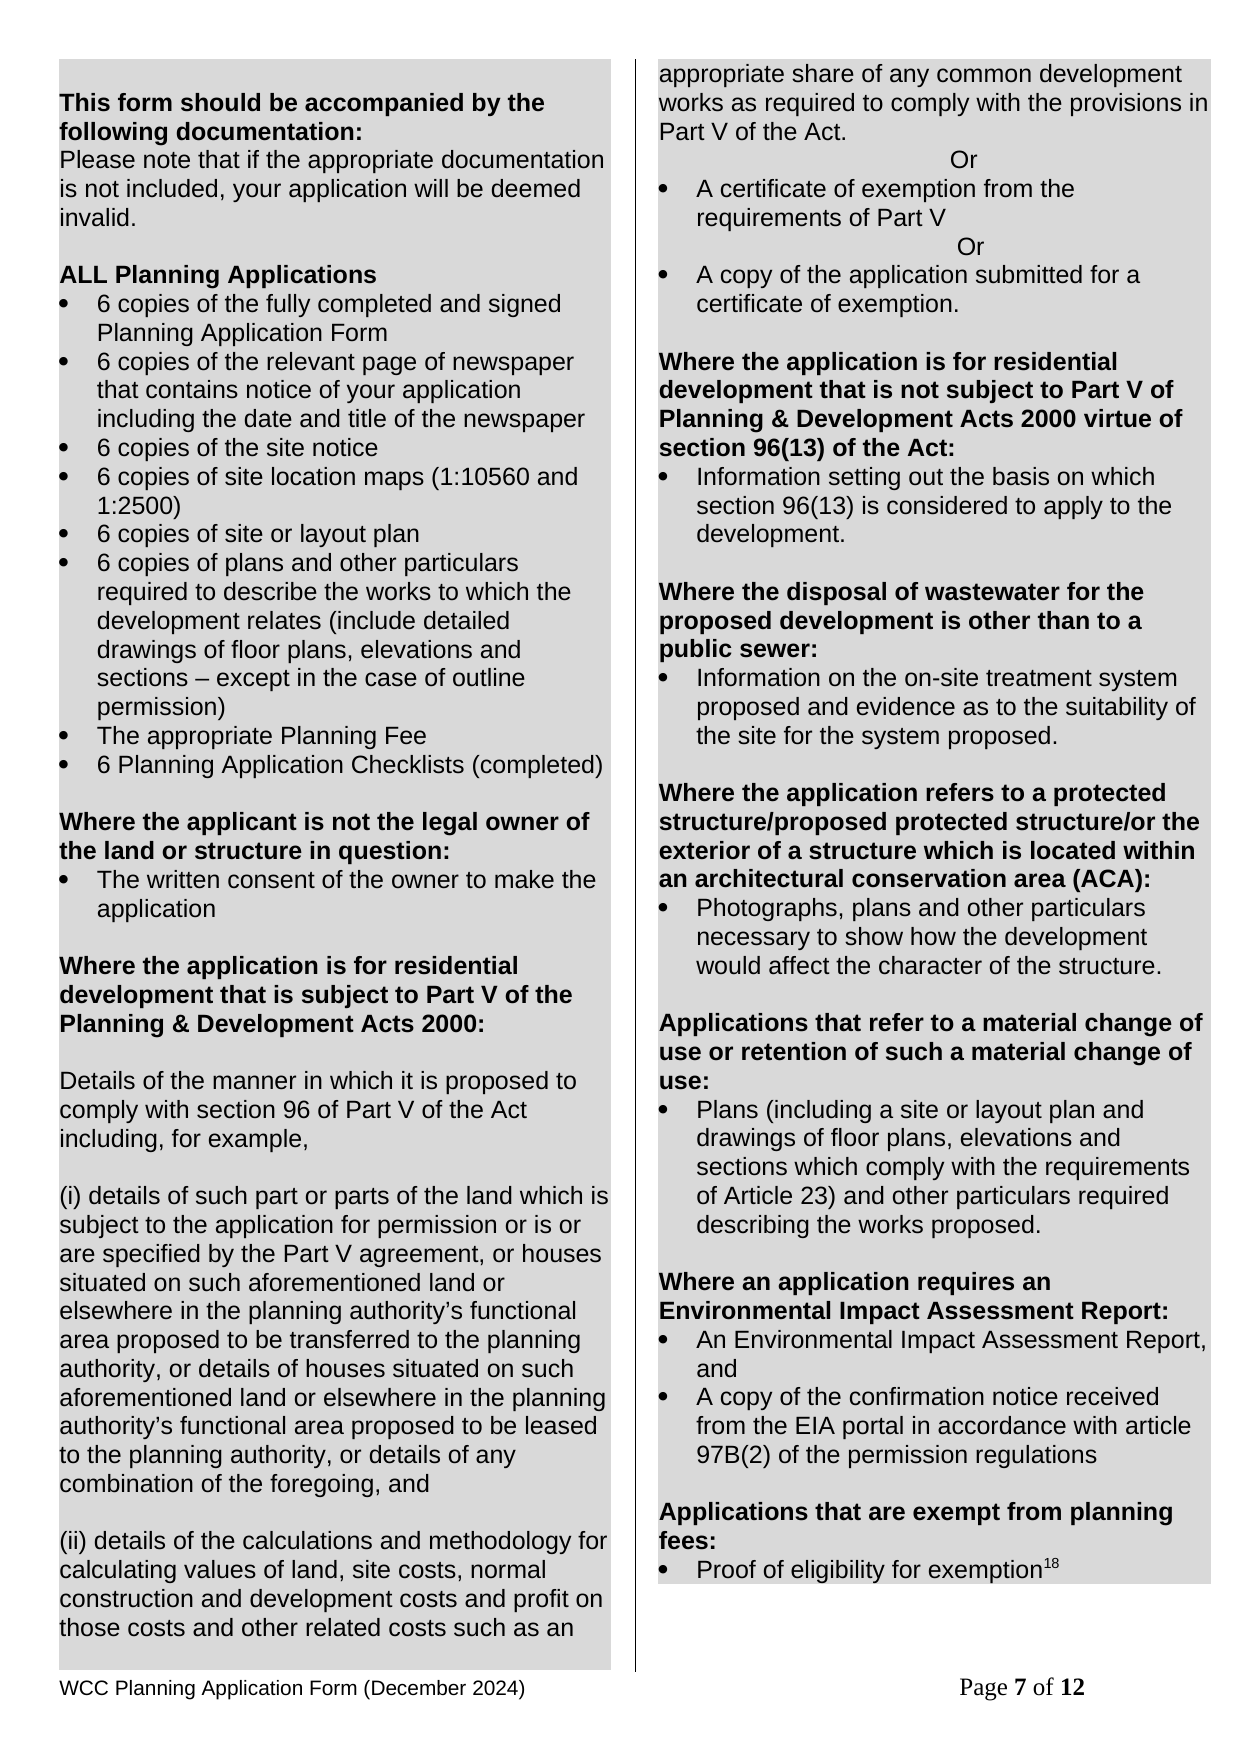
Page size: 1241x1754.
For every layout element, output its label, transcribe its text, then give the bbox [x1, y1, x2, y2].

list 6 copies of the fully completed and signed Planning Application Form [59, 289, 611, 347]
text Or [658, 232, 1211, 260]
text Where the application refers to a protected structure/proposed protected structure/or the exterior of a structure which is located within an architectural conservation area (ACA): [658, 778, 1211, 893]
text Where an application requires an Environmental Impact Assessment Report: [658, 1267, 1211, 1325]
text Details of the manner in which it is proposed to comply with section 96 of Part V of the Act including, for example, [59, 1066, 611, 1152]
text Or [658, 145, 1211, 174]
list A copy of the application submitted for a certificate of exemption. [658, 260, 1211, 318]
list Information on the on-site treatment system proposed and evidence as to the suitability of the site for the system proposed. [658, 663, 1211, 749]
list The appropriate Planning Fee [59, 721, 611, 750]
list An Environmental Impact Assessment Report, and [658, 1325, 1211, 1382]
text Where the applicant is not the legal owner of the land or structure in question: [59, 807, 611, 865]
list A copy of the confirmation notice received from the EIA portal in accordance with article 97B(2) of the permission regulations [658, 1382, 1211, 1469]
text Where the application is for residential development that is not subject to Part V of Planning & Development Acts 2000 virtue of section 96(13) of the Act: [658, 347, 1211, 462]
text (ii) details of the calculations and methodology for calculating values of land, site costs, normal construction and development costs and profit on those costs and other related costs such as an [59, 1526, 611, 1641]
list 6 copies of plans and other particulars required to describe the works to which the development relates (include detailed drawings of floor plans, elevations and sections – except in the case of outline permission) [59, 548, 611, 721]
text appropriate share of any common development works as required to comply with the provisions in Part V of the Act. [658, 59, 1211, 145]
list Photographs, plans and other particulars necessary to show how the development would affect the character of the structure. [658, 893, 1211, 979]
list 6 copies of site location maps (1:10560 and 1:2500) [59, 462, 611, 519]
text ALL Planning Applications [59, 260, 611, 289]
text Please note that if the appropriate documentation is not included, your application will be deemed invalid. [59, 145, 611, 232]
text Applications that are exempt from planning fees: [658, 1497, 1211, 1555]
text Applications that refer to a material change of use or retention of such a material change of use: [658, 1008, 1211, 1094]
list Proof of eligibility for exemption18 [658, 1555, 1211, 1584]
list 6 Planning Application Checklists (completed) [59, 750, 611, 779]
text Where the application is for residential development that is subject to Part V of the Planning & Development Acts 2000: [59, 951, 611, 1037]
text Where the disposal of wastewater for the proposed development is other than to a public sewer: [658, 577, 1211, 663]
list 6 copies of the site notice [59, 433, 611, 462]
list The written consent of the owner to make the application [59, 865, 611, 922]
list A certificate of exemption from the requirements of Part V [658, 174, 1211, 232]
list Plans (including a site or layout plan and drawings of floor plans, elevations and sections which comply with the requirements of Article 23) and other particulars required describing the works proposed. [658, 1094, 1211, 1238]
list 6 copies of the relevant page of newspaper that contains notice of your application including the date and title of the newspaper [59, 347, 611, 433]
text (i) details of such part or parts of the land which is subject to the application for permission or is or are specified by the Part V agreement, or houses situated on such aforementioned land or elsewhere in the planning authority’s functional area proposed to be transferred to the planning authority, or details of houses situated on such aforementioned land or elsewhere in the planning authority’s functional area proposed to be leased to the planning authority, or details of any combination of the foregoing, and [59, 1181, 611, 1497]
text This form should be accompanied by the following documentation: [59, 88, 611, 145]
list Information setting out the basis on which section 96(13) is considered to apply to the development. [658, 462, 1211, 548]
list 6 copies of site or layout plan [59, 519, 611, 548]
